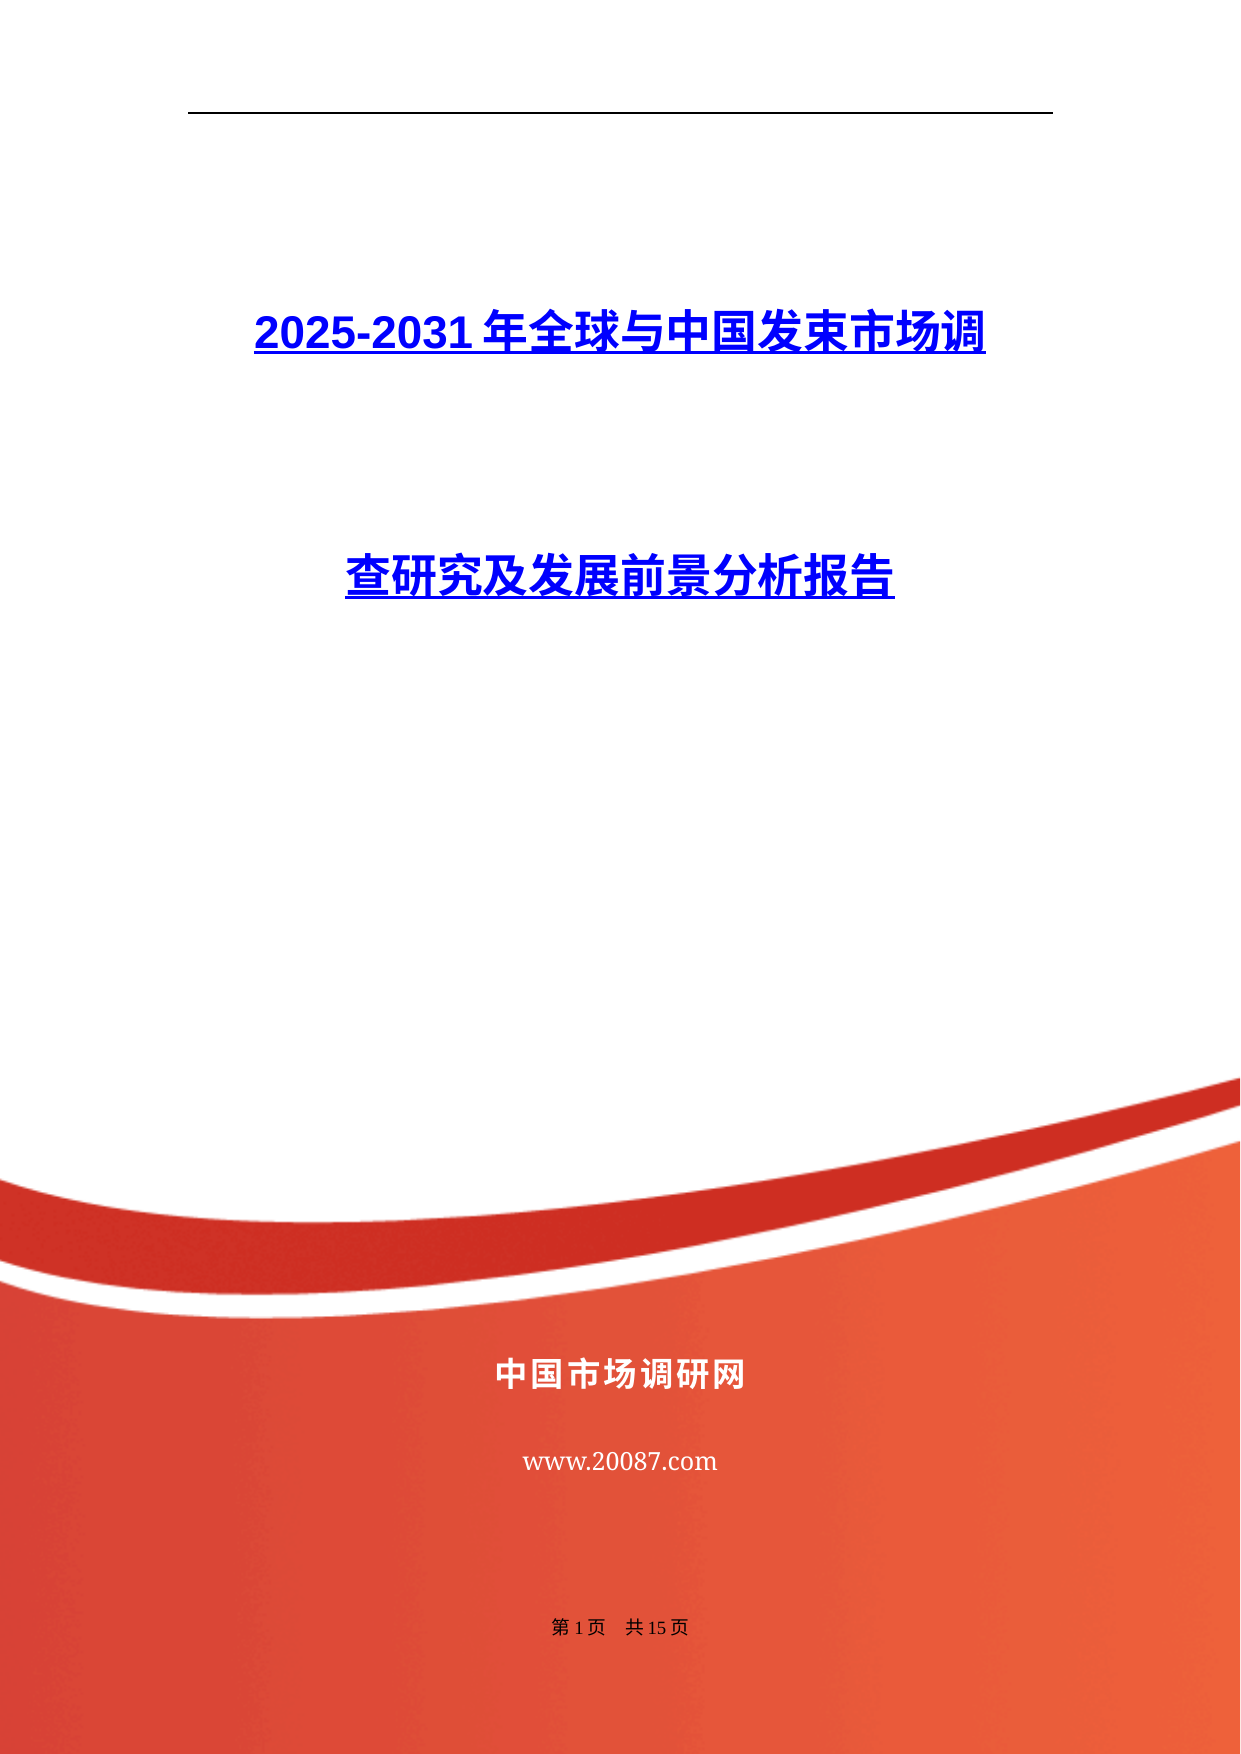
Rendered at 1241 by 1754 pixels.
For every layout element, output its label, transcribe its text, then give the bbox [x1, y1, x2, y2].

table_header 2025-2031年全球与中国发束市场调查研究及发展前景分析报告 [188, 207, 1053, 773]
text www.20087.com [187, 1428, 1053, 1493]
subtitle 中国市场调研网 [187, 1339, 1053, 1404]
picture [0, 1006, 1241, 1754]
